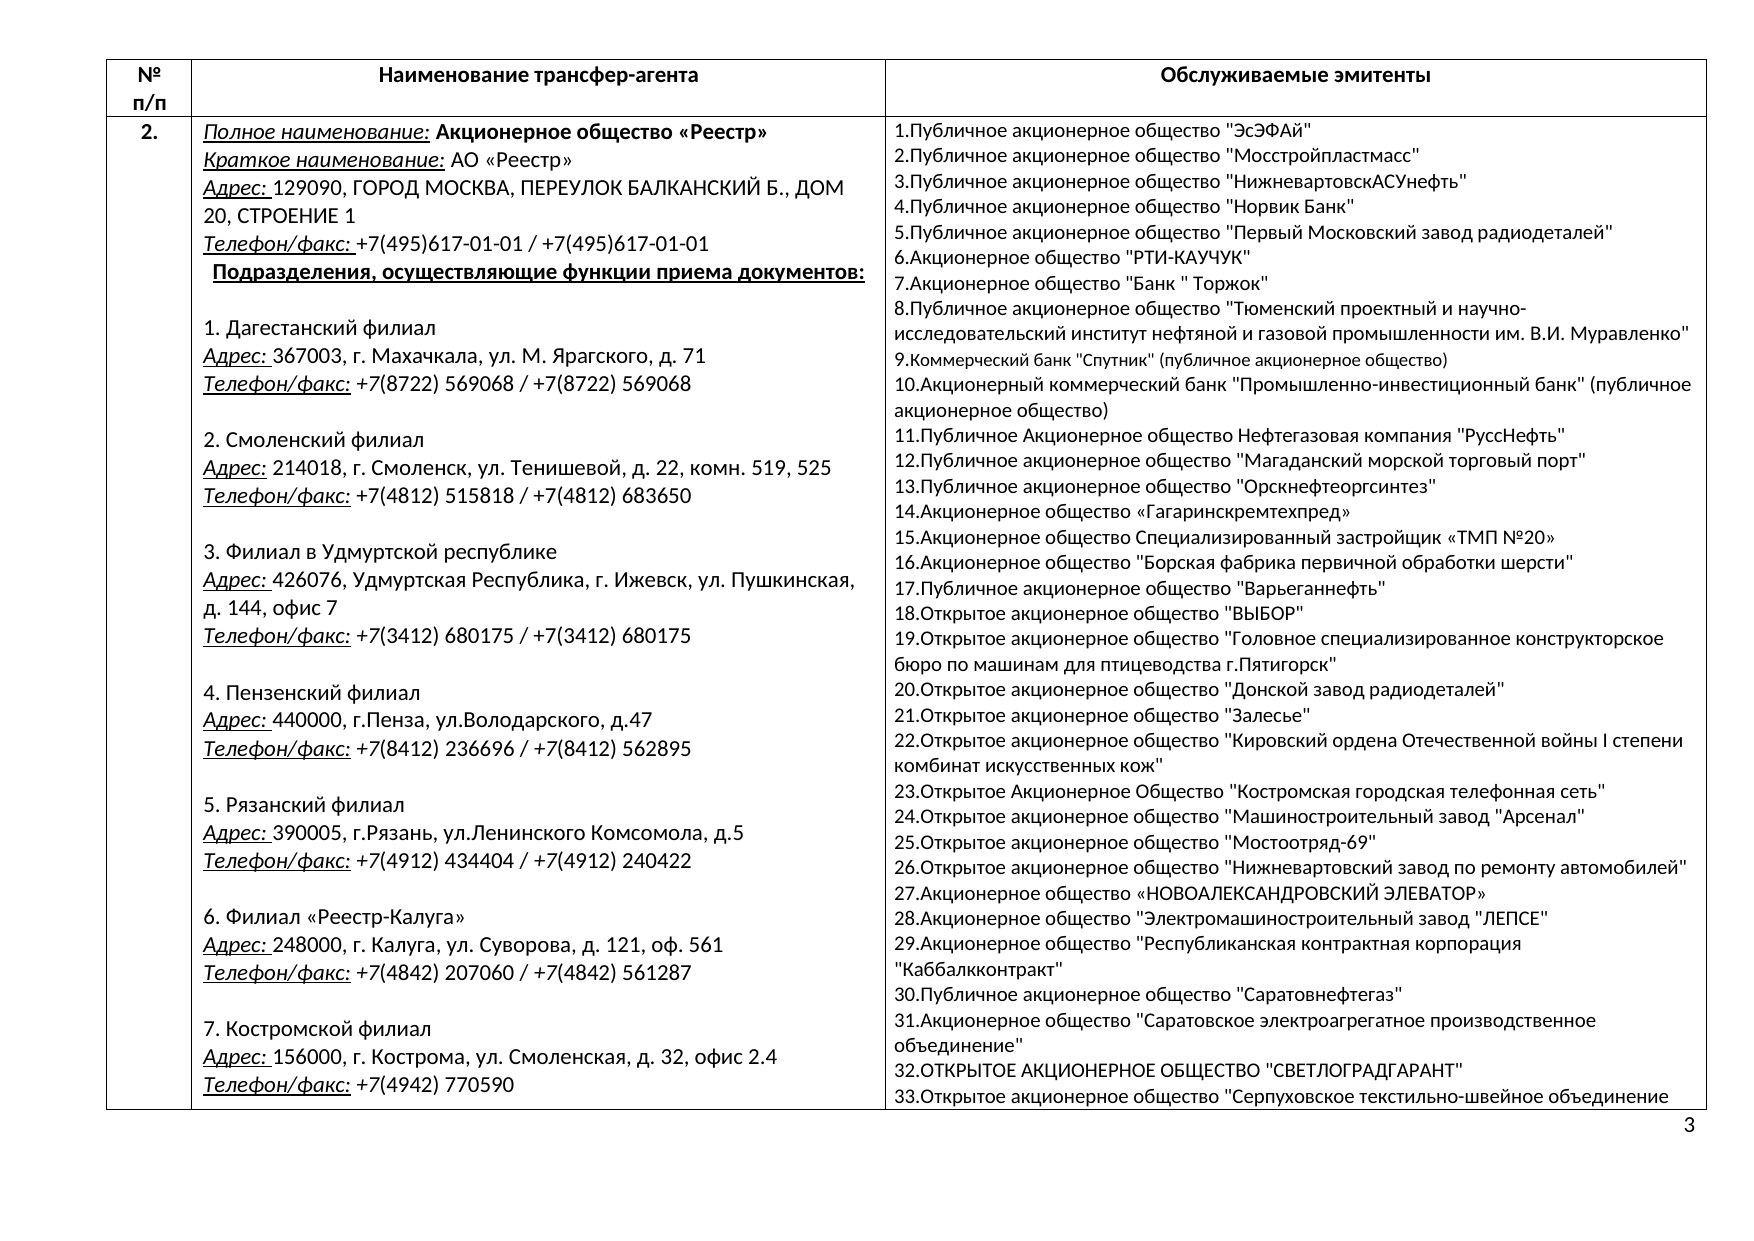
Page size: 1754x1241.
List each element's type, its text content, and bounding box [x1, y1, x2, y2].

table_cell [192, 117, 885, 1108]
table_header Обслуживаемые эмитенты [886, 60, 1706, 116]
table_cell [886, 117, 1706, 1108]
table_header Наименование трансфер-агента [192, 60, 885, 116]
table_header № п/п [107, 60, 191, 116]
table_cell 2. [107, 117, 191, 1108]
